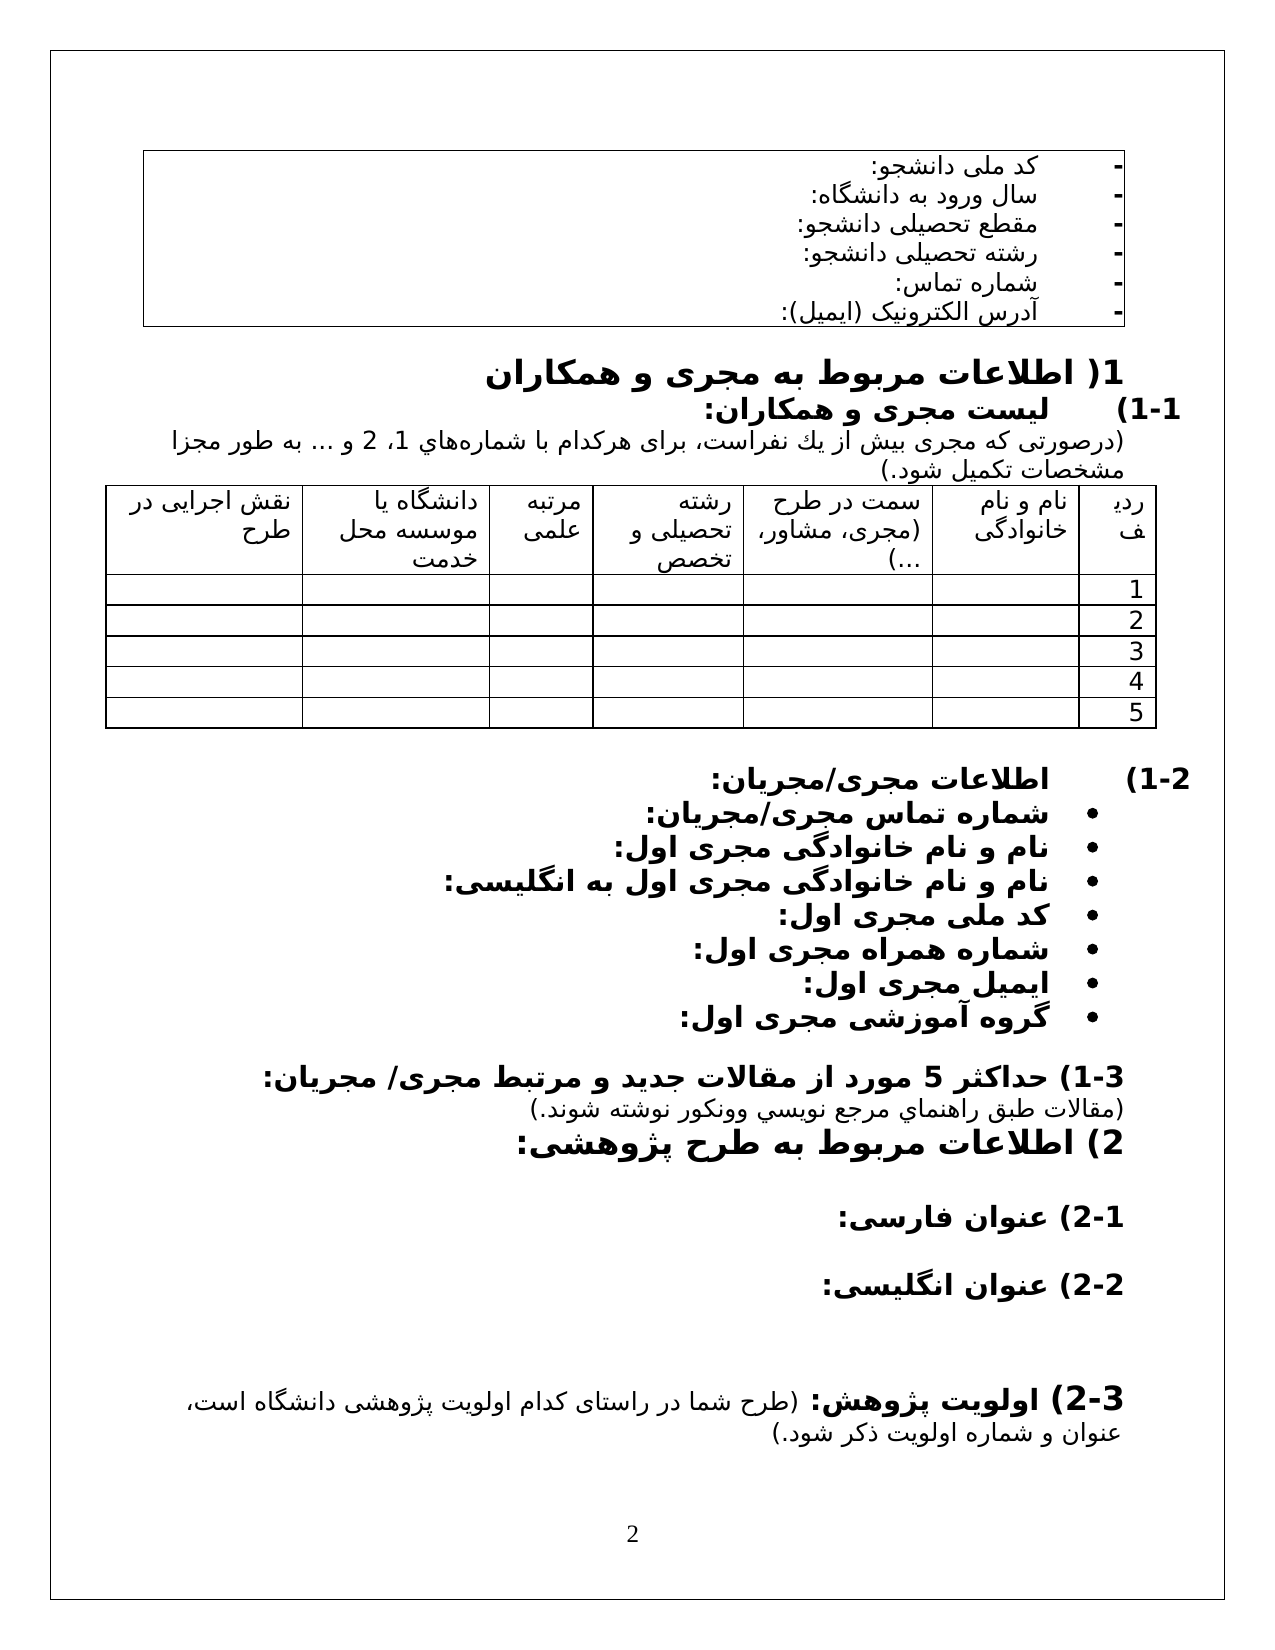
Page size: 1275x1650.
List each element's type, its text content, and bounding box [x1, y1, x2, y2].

table_cell 3 [1080, 637, 1155, 666]
table_cell [303, 667, 489, 697]
table_cell [594, 667, 743, 697]
text 2-3) اولویت پژوهش: (طرح شما در راستای کدام اولویت پژوهشی دانشگاه است، عنوان و شماره اولویت ذکر شود.) [141, 1379, 1125, 1447]
table_cell [933, 698, 1078, 727]
table_cell [933, 637, 1078, 666]
table_header دانشگاه یا موسسه محل خدمت [303, 486, 489, 574]
list ایمیل مجری اول: [141, 966, 1087, 1000]
table_cell [107, 698, 302, 727]
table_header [144, 151, 1124, 326]
table_cell [933, 667, 1078, 697]
table_cell 5 [1080, 698, 1155, 727]
list شماره همراه مجری اول: [141, 932, 1087, 966]
table_cell 1 [1080, 575, 1155, 604]
table_header نام و نام خانوادگی [933, 486, 1078, 574]
text (مقالات طبق راهنماي مرجع نويسي وونکور نوشته شوند.) [141, 1094, 1125, 1123]
text 1( اطلاعات مربوط به مجری و همکاران [141, 353, 1125, 392]
table_cell [933, 575, 1078, 604]
table_cell [744, 698, 932, 727]
table_cell 2 [1080, 606, 1155, 635]
table_cell [303, 606, 489, 635]
table_cell [490, 637, 592, 666]
text 1-3) حداکثر 5 مورد از مقالات جدید و مرتبط مجری/ مجریان: [141, 1060, 1125, 1094]
list گروه آموزشی مجری اول: [141, 1000, 1087, 1034]
text 2-1) عنوان فارسی: [141, 1201, 1125, 1235]
table_cell [744, 667, 932, 697]
table_cell [303, 575, 489, 604]
list کد ملی مجری اول: [141, 898, 1087, 932]
table_cell [490, 698, 592, 727]
table_cell [490, 667, 592, 697]
text (درصورتی كه مجری بیش از یك نفراست، برای هركدام با شماره‌هاي 1، 2 و ... به طور مجزا مشخصات تكمیل شود.) [141, 426, 1125, 484]
table_header رشته تحصیلی و تخصص [594, 486, 743, 574]
table_cell [107, 575, 302, 604]
table_cell [303, 637, 489, 666]
table_header سمت در طرح (مجری، مشاور، ...) [744, 486, 932, 574]
table_cell [107, 606, 302, 635]
list نام و نام خانوادگی مجری اول به انگلیسی: [141, 864, 1087, 898]
table_cell [744, 637, 932, 666]
table_cell [594, 698, 743, 727]
list نام و نام خانوادگی مجری اول: [141, 830, 1087, 864]
table_cell [107, 637, 302, 666]
table_header مرتبه علمی [490, 486, 592, 574]
table_cell [933, 606, 1078, 635]
list اطلاعات مجری/مجریان: [141, 762, 1125, 796]
table_cell [594, 637, 743, 666]
list لیست مجری و همکاران: [141, 392, 1116, 426]
table_cell [594, 575, 743, 604]
table_header ردیف [1080, 486, 1155, 574]
table_cell [744, 575, 932, 604]
table_cell [744, 606, 932, 635]
table_cell [594, 606, 743, 635]
table_header نقش اجرایی در طرح [107, 486, 302, 574]
table_cell 4 [1080, 667, 1155, 697]
table_cell [490, 606, 592, 635]
table_cell [303, 698, 489, 727]
table_cell [490, 575, 592, 604]
text 2-2) عنوان انگلیسی: [141, 1268, 1125, 1302]
text 2) اطلاعات مربوط به طرح پژوهشی: [141, 1123, 1125, 1162]
list شماره تماس مجری/مجریان: [141, 796, 1087, 830]
table_cell [107, 667, 302, 697]
